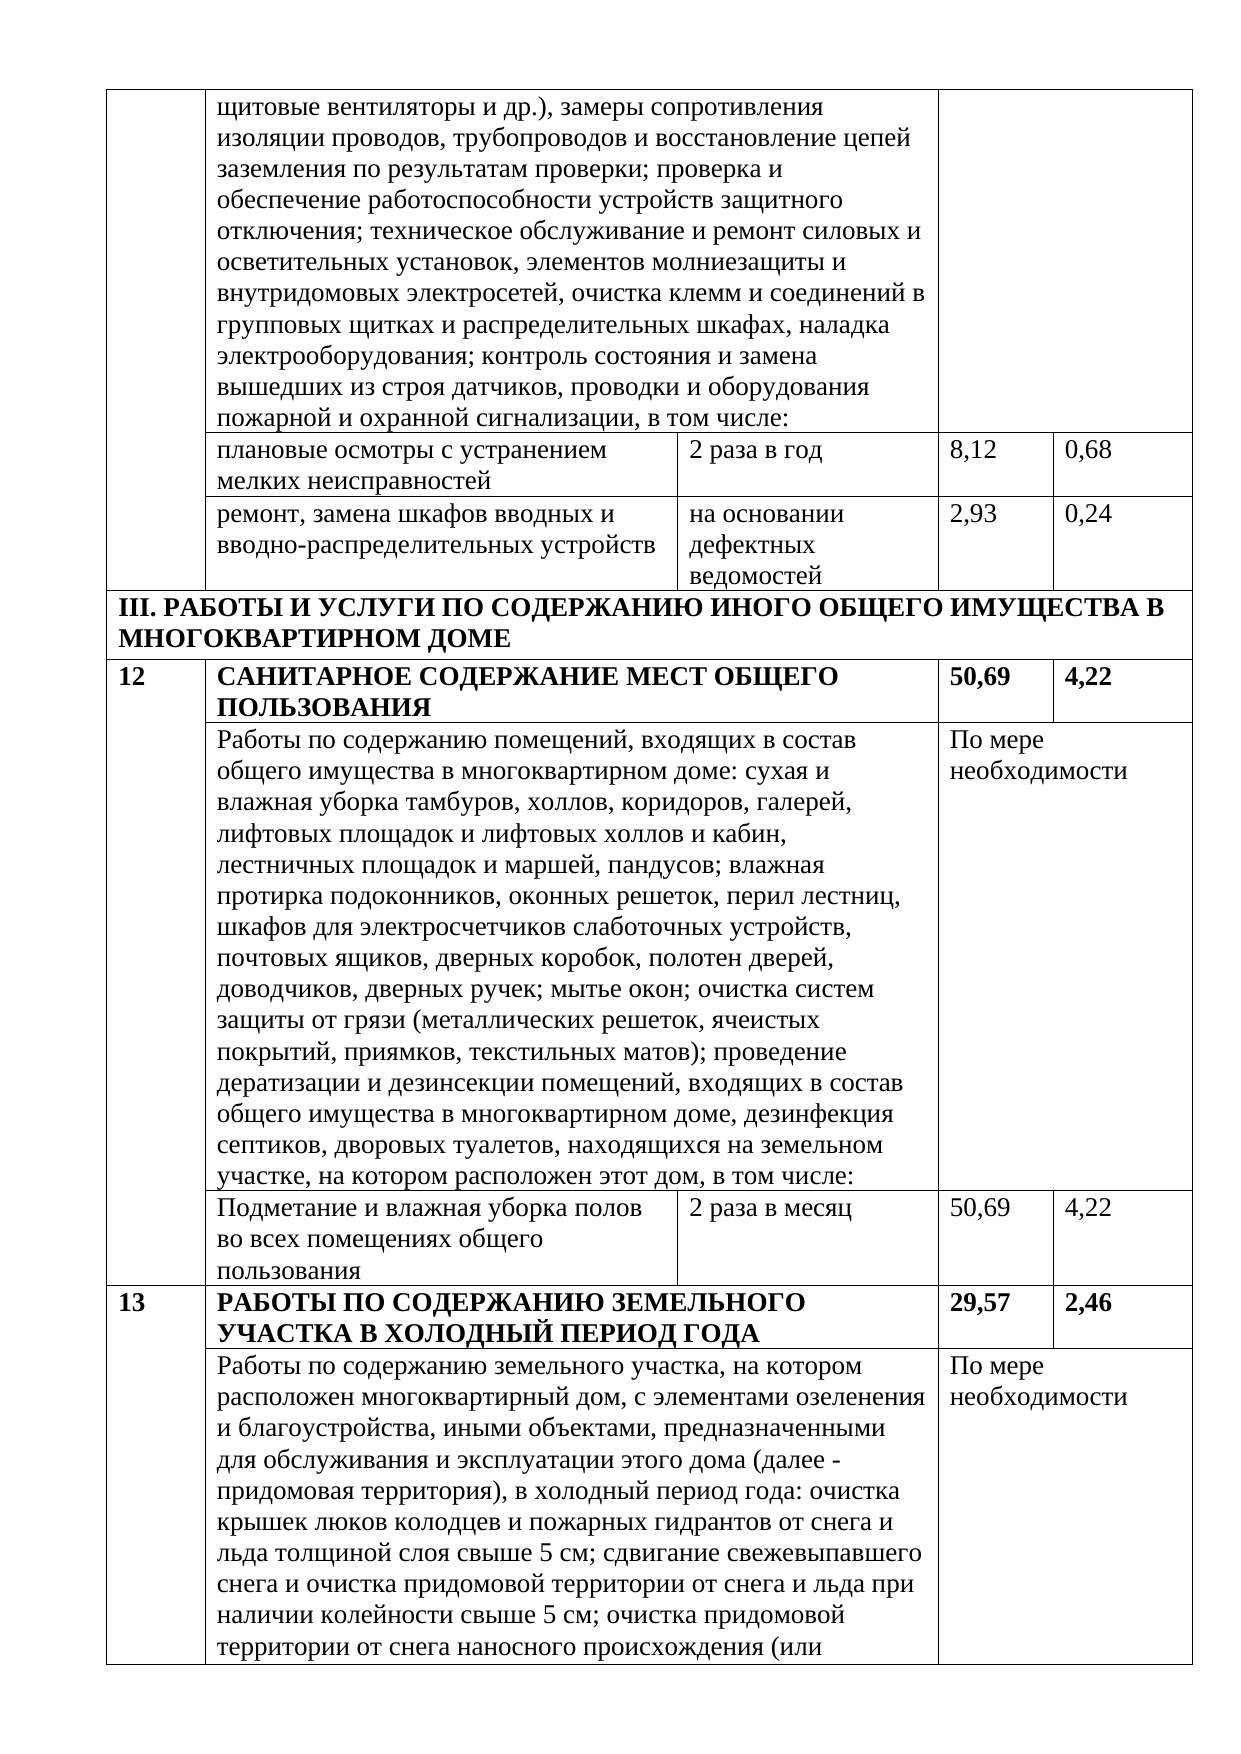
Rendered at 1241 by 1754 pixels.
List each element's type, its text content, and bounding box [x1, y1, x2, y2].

table_cell на основании дефектных ведомостей [678, 497, 938, 590]
table_cell 4,22 [1054, 660, 1192, 722]
table_cell 0,24 [1054, 497, 1192, 590]
table_cell 8,12 [939, 433, 1053, 496]
table_cell 0,68 [1054, 433, 1192, 496]
table_cell САНИТАРНОЕ СОДЕРЖАНИЕ МЕСТ ОБЩЕГО ПОЛЬЗОВАНИЯ [206, 660, 938, 722]
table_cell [206, 1349, 938, 1664]
table_cell Работы по содержанию помещений, входящих в состав общего имущества в многоквартирном доме: сухая и влажная уборка тамбуров, холлов, коридоров, галерей, лифтовых площадок и лифтовых холлов и кабин, лестничных площадок и маршей, пандусов; влажная протирка подоконников, оконных решеток, перил лестниц, шкафов для электросчетчиков слаботочных устройств, почтовых ящиков, дверных коробок, полотен дверей, доводчиков, дверных ручек; мытье окон; очистка систем защиты от грязи (металлических решеток, ячеистых покрытий, приямков, текстильных матов); проведение дератизации и дезинсекции помещений, входящих в состав общего имущества в многоквартирном доме, дезинфекция септиков, дворовых туалетов, находящихся на земельном участке, на котором расположен этот дом, в том числе: [206, 723, 938, 1190]
table_cell 2 раза в месяц [678, 1191, 938, 1285]
table_cell 4,22 [1054, 1191, 1192, 1285]
table_cell РАБОТЫ ПО СОДЕРЖАНИЮ ЗЕМЕЛЬНОГО УЧАСТКА В ХОЛОДНЫЙ ПЕРИОД ГОДА [206, 1286, 938, 1348]
table_cell 29,57 [939, 1286, 1053, 1348]
table_cell III. РАБОТЫ И УСЛУГИ ПО СОДЕРЖАНИЮ ИНОГО ОБЩЕГО ИМУЩЕСТВА В МНОГОКВАРТИРНОМ ДОМЕ [107, 591, 1192, 659]
table_cell 2,46 [1054, 1286, 1192, 1348]
table_cell 50,69 [939, 1191, 1053, 1285]
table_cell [206, 90, 938, 432]
table_cell По мере необходимости [939, 723, 1192, 1190]
table_cell 12 [107, 660, 205, 1285]
table_cell плановые осмотры с устранением мелких неисправностей [206, 433, 677, 496]
table_cell 50,69 [939, 660, 1053, 722]
table_cell ремонт, замена шкафов вводных и вводно-распределительных устройств [206, 497, 677, 590]
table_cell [939, 90, 1192, 432]
table_cell 13 [107, 1286, 205, 1664]
table_cell 2,93 [939, 497, 1053, 590]
table_cell Подметание и влажная уборка полов во всех помещениях общего пользования [206, 1191, 677, 1285]
table_cell 2 раза в год [678, 433, 938, 496]
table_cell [939, 1349, 1192, 1664]
